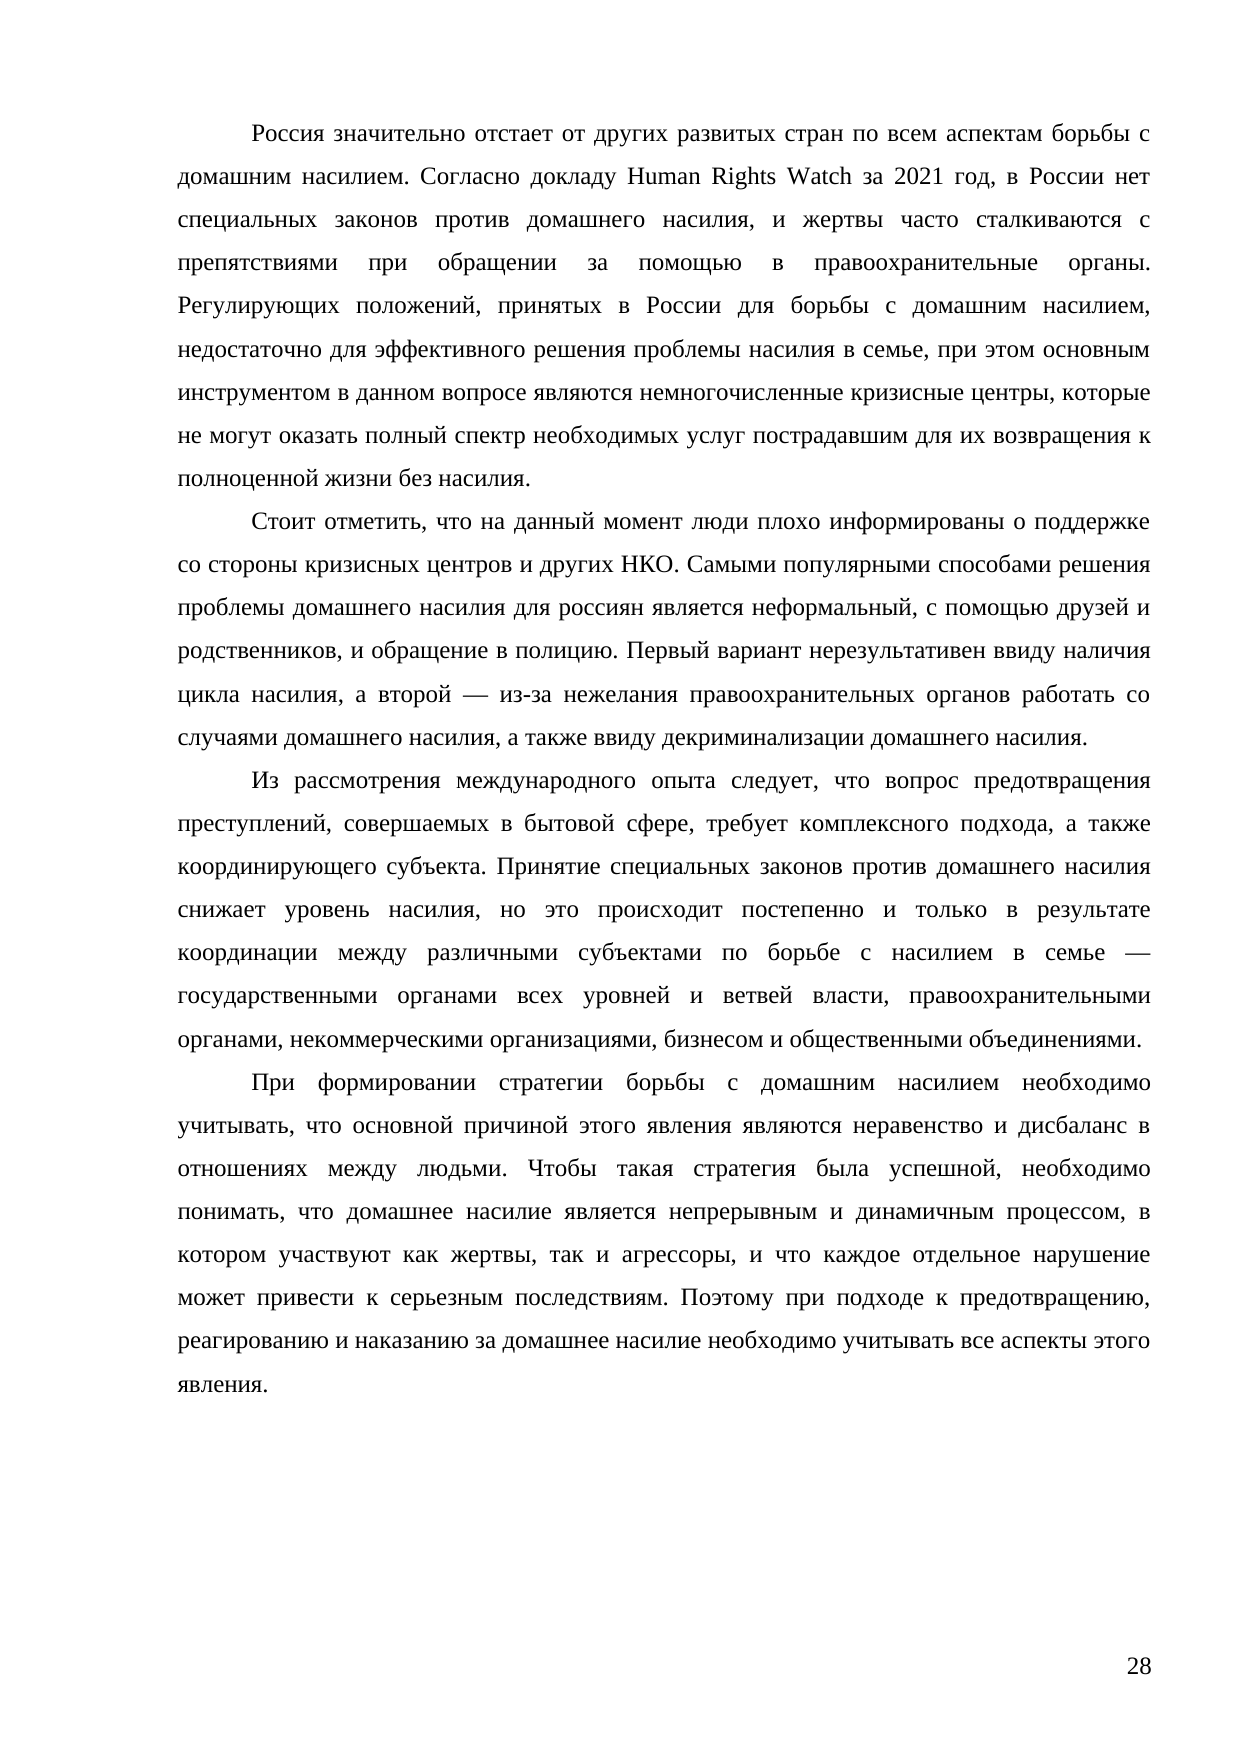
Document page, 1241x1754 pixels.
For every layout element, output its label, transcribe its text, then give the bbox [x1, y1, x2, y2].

text Россия значительно отстает от других развитых стран по всем аспектам борьбы с домашним насилием. Согласно докладу Human Rights Watch за 2021 год, в России нет специальных законов против домашнего насилия, и жертвы часто сталкиваются с препятствиями при обращении за помощью в правоохранительные органы. Регулирующих положений, принятых в России для борьбы с домашним насилием, недостаточно для эффективного решения проблемы насилия в семье, при этом основным инструментом в данном вопросе являются немногочисленные кризисные центры, которые не могут оказать полный спектр необходимых услуг пострадавшим для их возвращения к полноценной жизни без насилия. [177, 118, 1152, 492]
text Из рассмотрения международного опыта следует, что вопрос предотвращения преступлений, совершаемых в бытовой сфере, требует комплексного подхода, а также координирующего субъекта. Принятие специальных законов против домашнего насилия снижает уровень насилия, но это происходит постепенно и только в результате координации между различными субъектами по борьбе с насилием в семье — государственными органами всех уровней и ветвей власти, правоохранительными органами, некоммерческими организациями, бизнесом и общественными объединениями. [177, 765, 1152, 1052]
text Стоит отметить, что на данный момент люди плохо информированы о поддержке со стороны кризисных центров и других НКО. Самыми популярными способами решения проблемы домашнего насилия для россиян является неформальный, с помощью друзей и родственников, и обращение в полицию. Первый вариант нерезультативен ввиду наличия цикла насилия, а второй — из-за нежелания правоохранительных органов работать со случаями домашнего насилия, а также ввиду декриминализации домашнего насилия. [177, 506, 1152, 751]
text При формировании стратегии борьбы с домашним насилием необходимо учитывать, что основной причиной этого явления являются неравенство и дисбаланс в отношениях между людьми. Чтобы такая стратегия была успешной, необходимо понимать, что домашнее насилие является непрерывным и динамичным процессом, в котором участвуют как жертвы, так и агрессоры, и что каждое отдельное нарушение может привести к серьезным последствиям. Поэтому при подходе к предотвращению, реагированию и наказанию за домашнее насилие необходимо учитывать все аспекты этого явления. [177, 1067, 1152, 1397]
